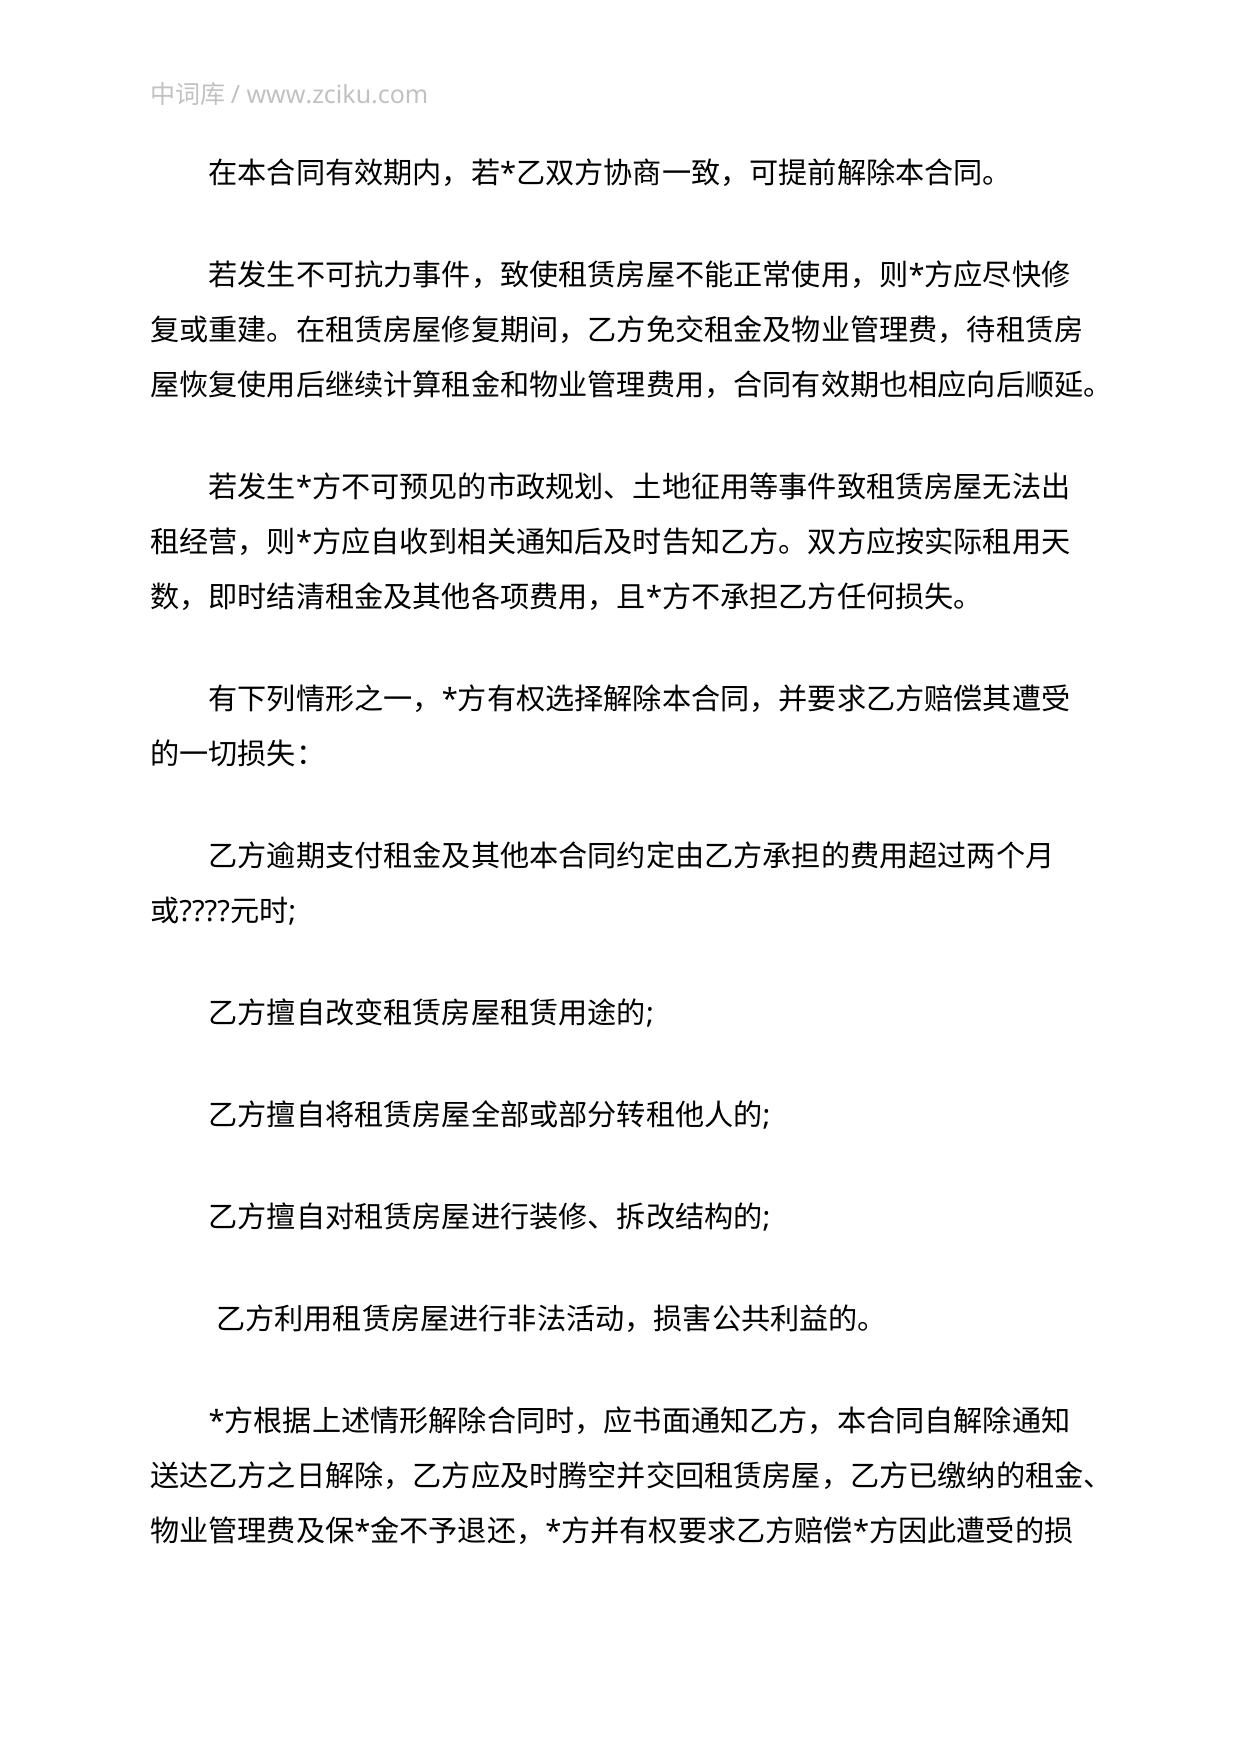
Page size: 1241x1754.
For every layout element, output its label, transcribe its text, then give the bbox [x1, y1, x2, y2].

text 若发生不可抗力事件，致使租赁房屋不能正常使用，则*方应尽快修复或重建。在租赁房屋修复期间，乙方免交租金及物业管理费，待租赁房屋恢复使用后继续计算租金和物业管理费用，合同有效期也相应向后顺延。 [150, 252, 1090, 404]
text 乙方利用租赁房屋进行非法活动，损害公共利益的。 [150, 1295, 1090, 1338]
text 乙方擅自将租赁房屋全部或部分转租他人的; [150, 1091, 1090, 1134]
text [150, 1397, 1090, 1549]
text 乙方擅自对租赁房屋进行装修、拆改结构的; [150, 1193, 1090, 1236]
text 有下列情形之一，*方有权选择解除本合同，并要求乙方赔偿其遭受的一切损失： [150, 676, 1090, 773]
text 乙方擅自改变租赁房屋租赁用途的; [150, 989, 1090, 1032]
text 在本合同有效期内，若*乙双方协商一致，可提前解除本合同。 [150, 150, 1090, 192]
text 若发生*方不可预见的市政规划、土地征用等事件致租赁房屋无法出租经营，则*方应自收到相关通知后及时告知乙方。双方应按实际租用天数，即时结清租金及其他各项费用，且*方不承担乙方任何损失。 [150, 464, 1090, 616]
text 乙方逾期支付租金及其他本合同约定由乙方承担的费用超过两个月或????元时; [150, 832, 1090, 930]
